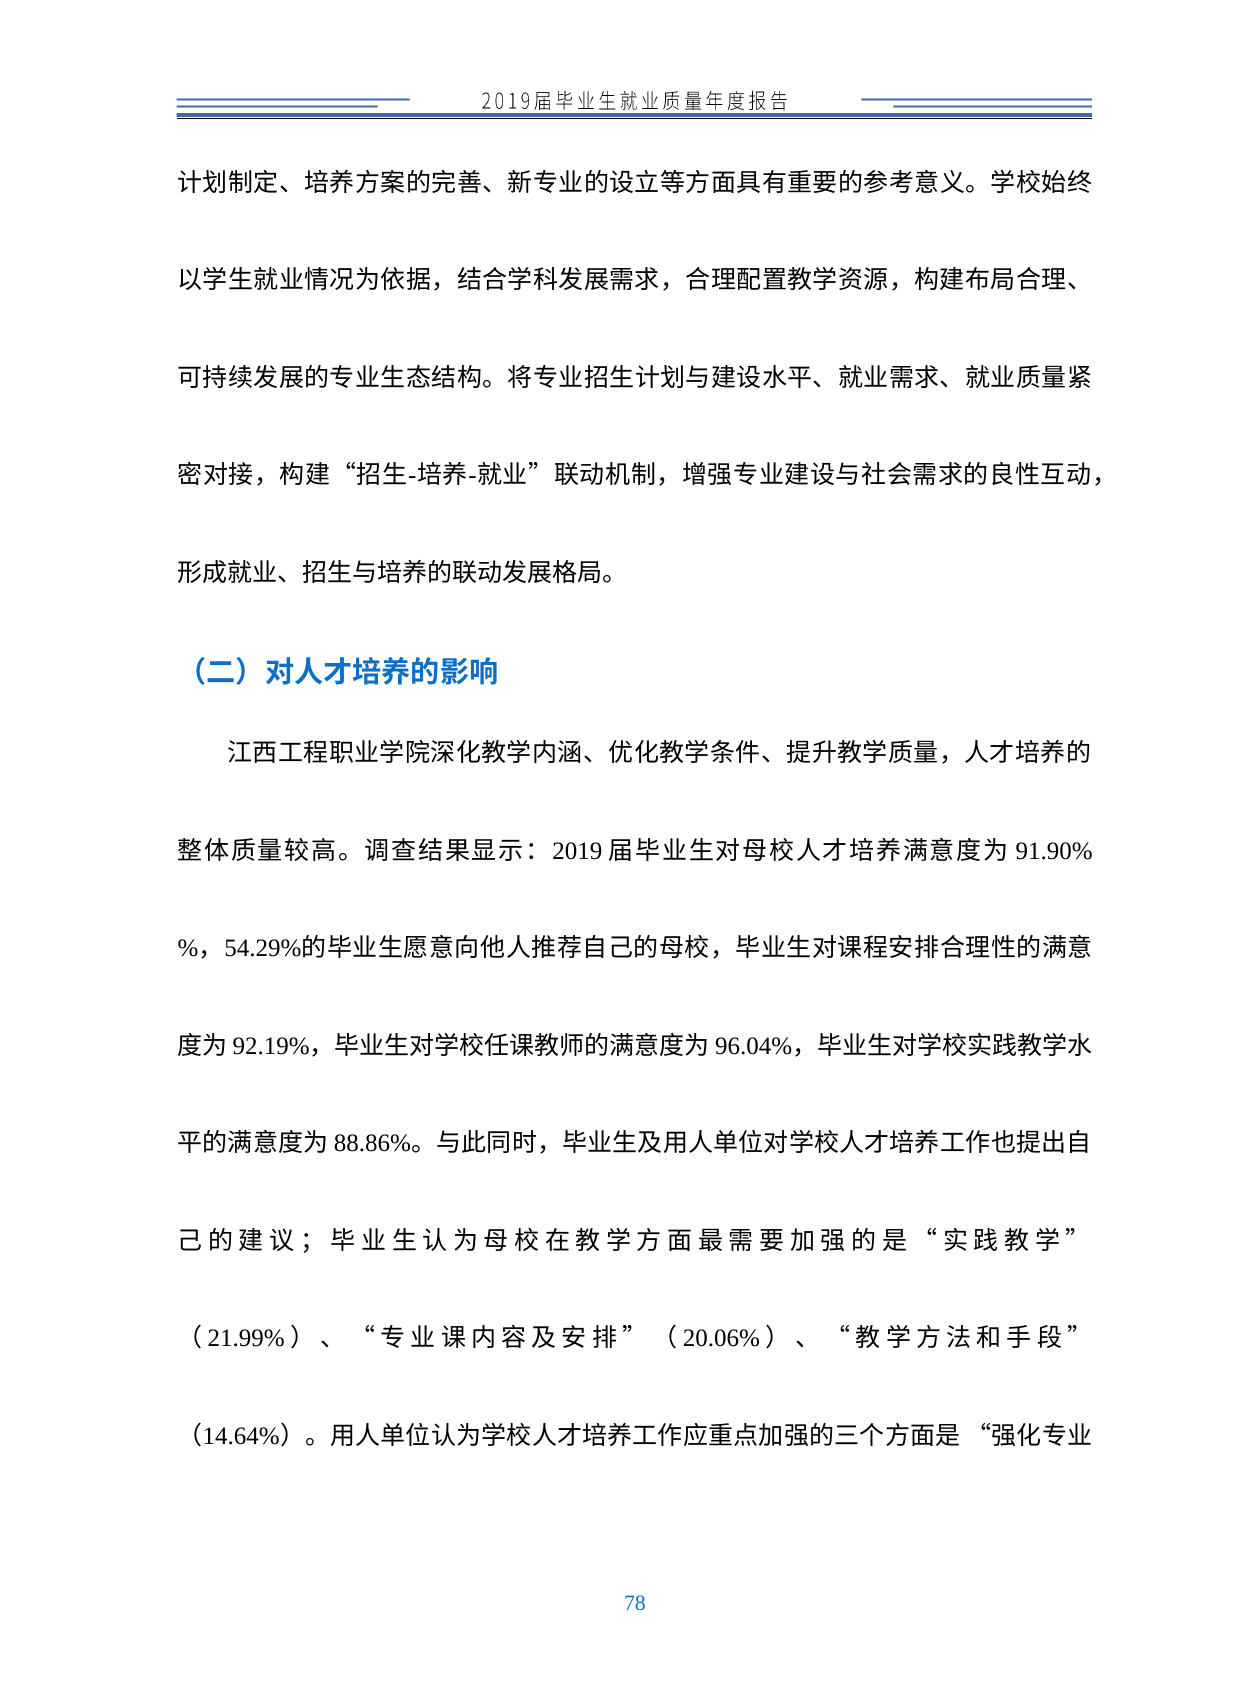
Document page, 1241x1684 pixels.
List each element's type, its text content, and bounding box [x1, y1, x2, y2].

picture [176, 89, 1092, 117]
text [177, 148, 1092, 603]
text （二）对人才培养的影响 [177, 637, 1092, 702]
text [177, 718, 1092, 1466]
